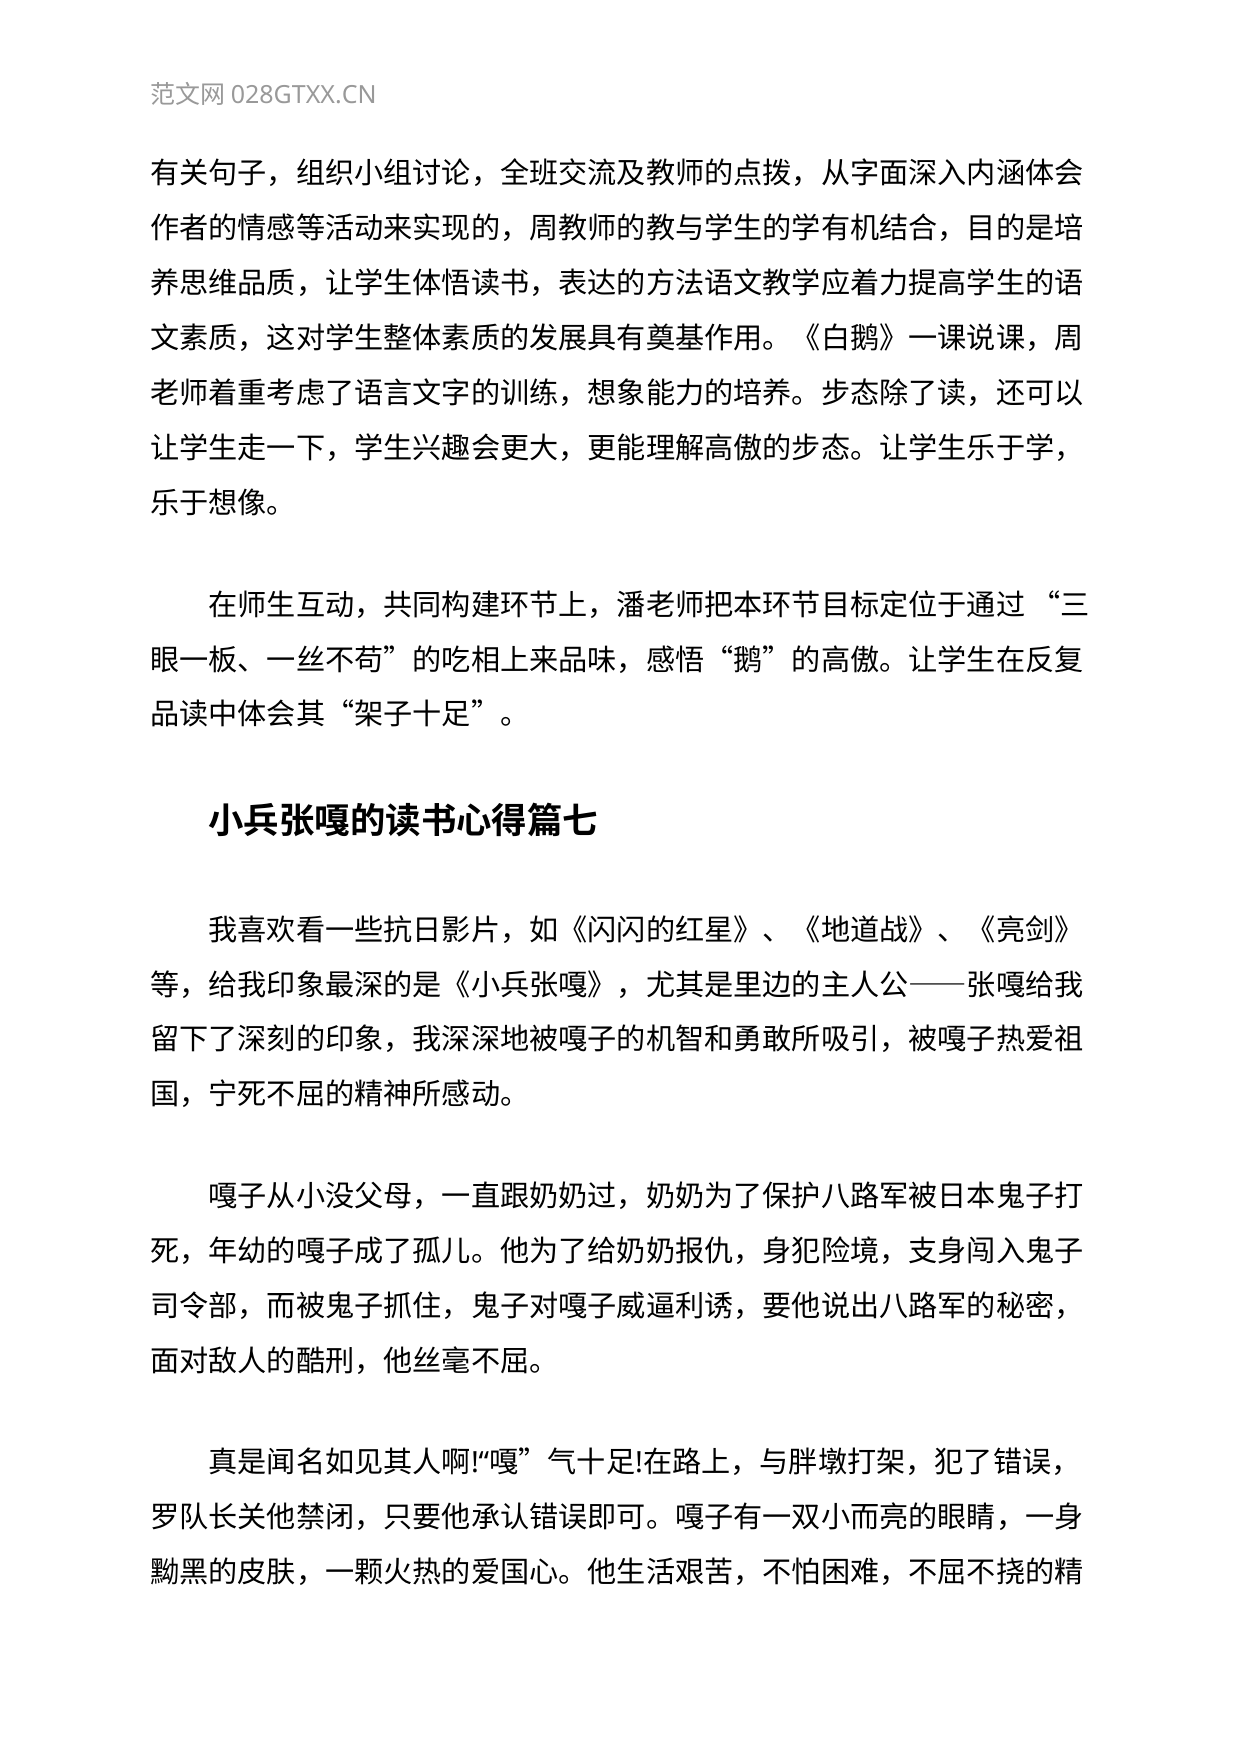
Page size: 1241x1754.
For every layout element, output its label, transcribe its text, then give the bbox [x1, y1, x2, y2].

text 我喜欢看一些抗日影片，如《闪闪的红星》、《地道战》、《亮剑》等，给我印象最深的是《小兵张嘎》，尤其是里边的主人公——张嘎给我留下了深刻的印象，我深深地被嘎子的机智和勇敢所吸引，被嘎子热爱祖国，宁死不屈的精神所感动。 [150, 906, 1090, 1113]
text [150, 1439, 1090, 1591]
text 小兵张嘎的读书心得篇七 [150, 793, 1090, 844]
text 嘎子从小没父母，一直跟奶奶过，奶奶为了保护八路军被日本鬼子打死，年幼的嘎子成了孤儿。他为了给奶奶报仇，身犯险境，支身闯入鬼子司令部，而被鬼子抓住，鬼子对嘎子威逼利诱，要他说出八路军的秘密，面对敌人的酷刑，他丝毫不屈。 [150, 1173, 1090, 1379]
text 在师生互动，共同构建环节上，潘老师把本环节目标定位于通过 “三眼一板、一丝不苟”的吃相上来品味，感悟“鹅”的高傲。让学生在反复品读中体会其“架子十足”。 [150, 581, 1090, 733]
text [150, 150, 1090, 522]
